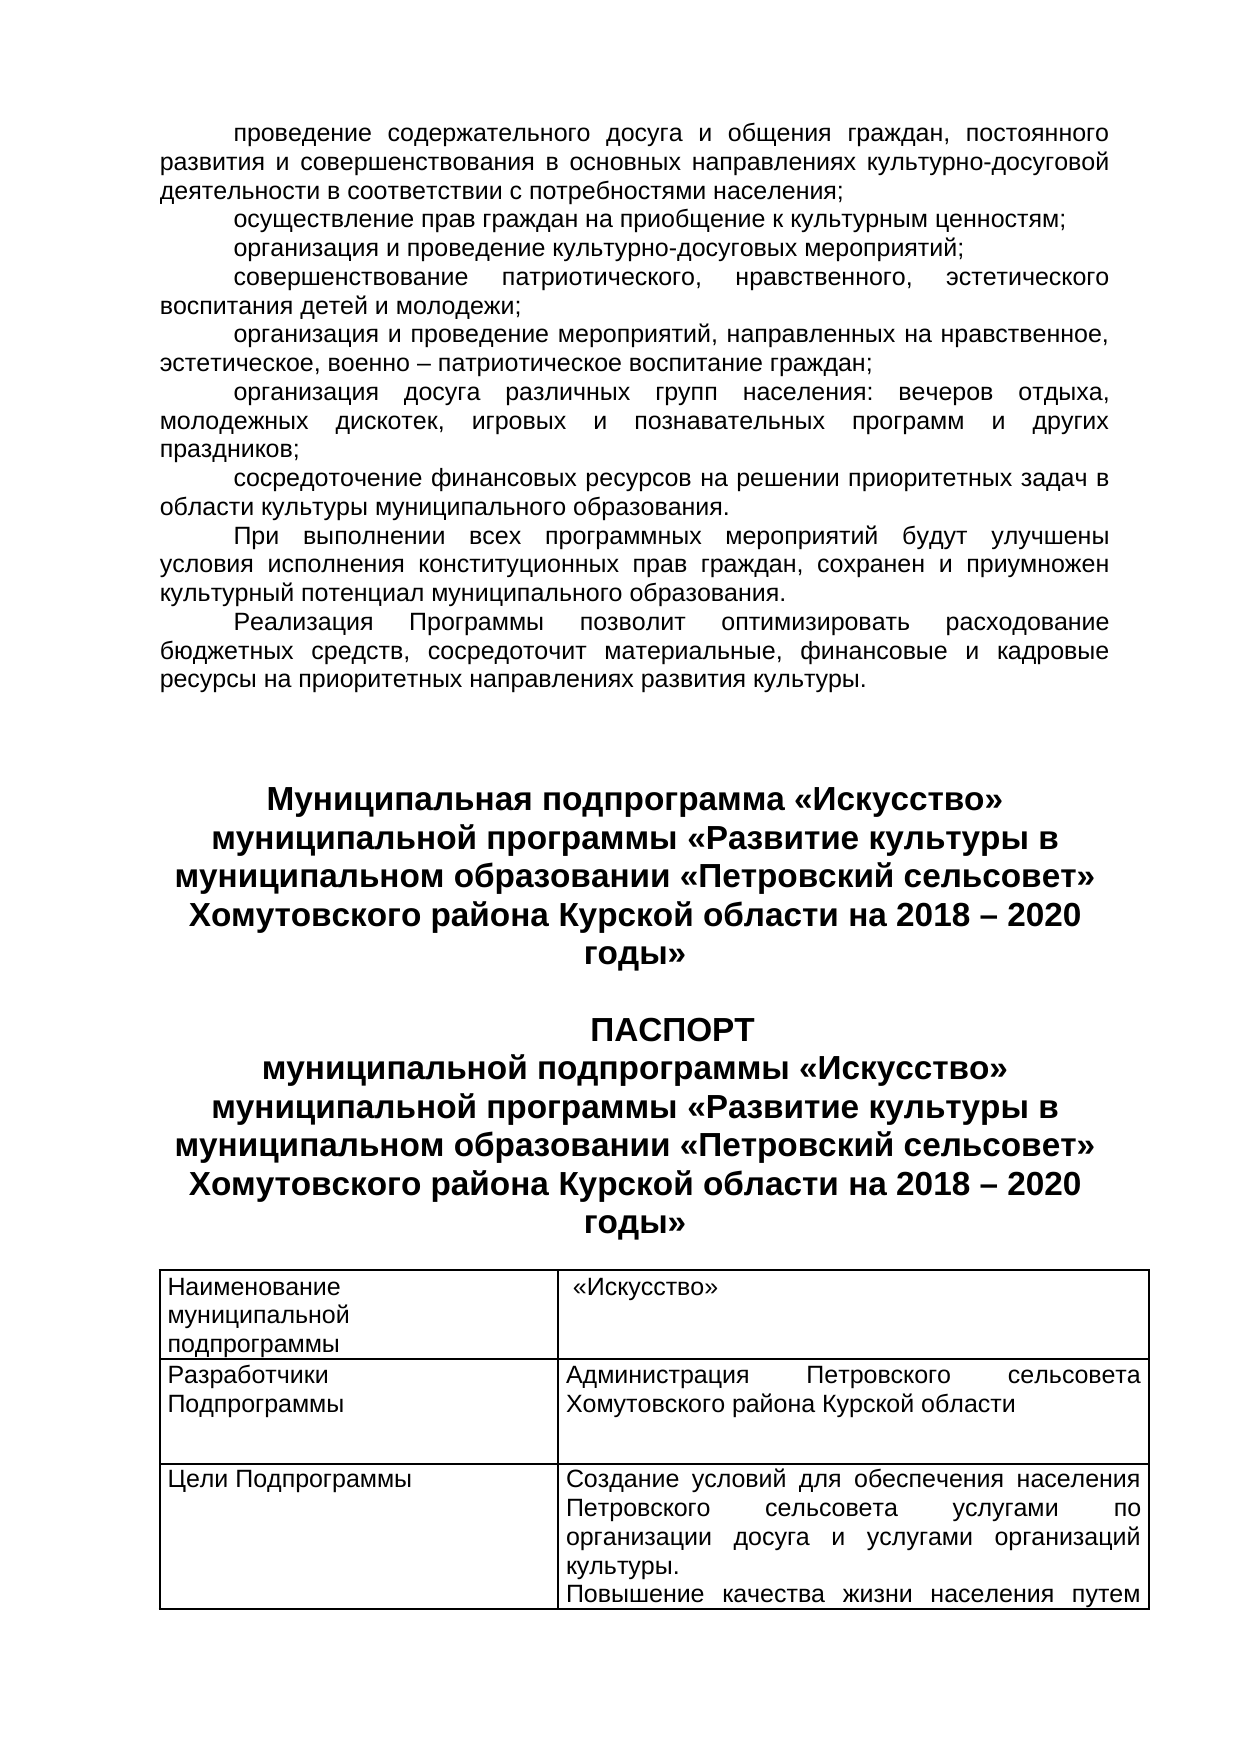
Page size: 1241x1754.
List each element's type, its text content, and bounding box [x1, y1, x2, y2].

table_header Наименование муниципальной подпрограммы [161, 1271, 557, 1358]
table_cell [559, 1465, 1148, 1608]
text организация и проведение мероприятий, направленных на нравственное, эстетическое, военно – патриотическое воспитание граждан; [159, 319, 1110, 377]
text проведение содержательного досуга и общения граждан, постоянного развития и совершенствования в основных направлениях культурно-досуговой деятельности в соответствии с потребностями населения; [159, 118, 1110, 204]
text организация и проведение культурно-досуговых мероприятий; [159, 233, 1110, 262]
text Муниципальная подпрограмма «Искусство» муниципальной программы «Развитие культуры в муниципальном образовании «Петровский сельсовет» Хомутовского района Курской области на 2018 – 2020 годы» [159, 779, 1110, 972]
table_cell Цели Подпрограммы [161, 1465, 557, 1608]
text осуществление прав граждан на приобщение к культурным ценностям; [159, 204, 1110, 233]
text совершенствование патриотического, нравственного, эстетического воспитания детей и молодежи; [159, 262, 1110, 319]
table_header «Искусство» [559, 1271, 1148, 1358]
text муниципальной подпрограммы «Искусство» муниципальной программы «Развитие культуры в муниципальном образовании «Петровский сельсовет» Хомутовского района Курской области на 2018 – 2020 годы» [159, 1048, 1110, 1241]
table_cell Разработчики Подпрограммы [161, 1360, 557, 1462]
table_cell Администрация Петровского сельсовета Хомутовского района Курской области [559, 1360, 1148, 1462]
text сосредоточение финансовых ресурсов на решении приоритетных задач в области культуры муниципального образования. [159, 463, 1110, 521]
text ПАСПОРТ [159, 1010, 1110, 1048]
text При выполнении всех программных мероприятий будут улучшены условия исполнения конституционных прав граждан, сохранен и приумножен культурный потенциал муниципального образования. [159, 521, 1110, 607]
text Реализация Программы позволит оптимизировать расходование бюджетных средств, сосредоточит материальные, финансовые и кадровые ресурсы на приоритетных направлениях развития культуры. [159, 607, 1110, 693]
text организация досуга различных групп населения: вечеров отдыха, молодежных дискотек, игровых и познавательных программ и других праздников; [159, 377, 1110, 463]
